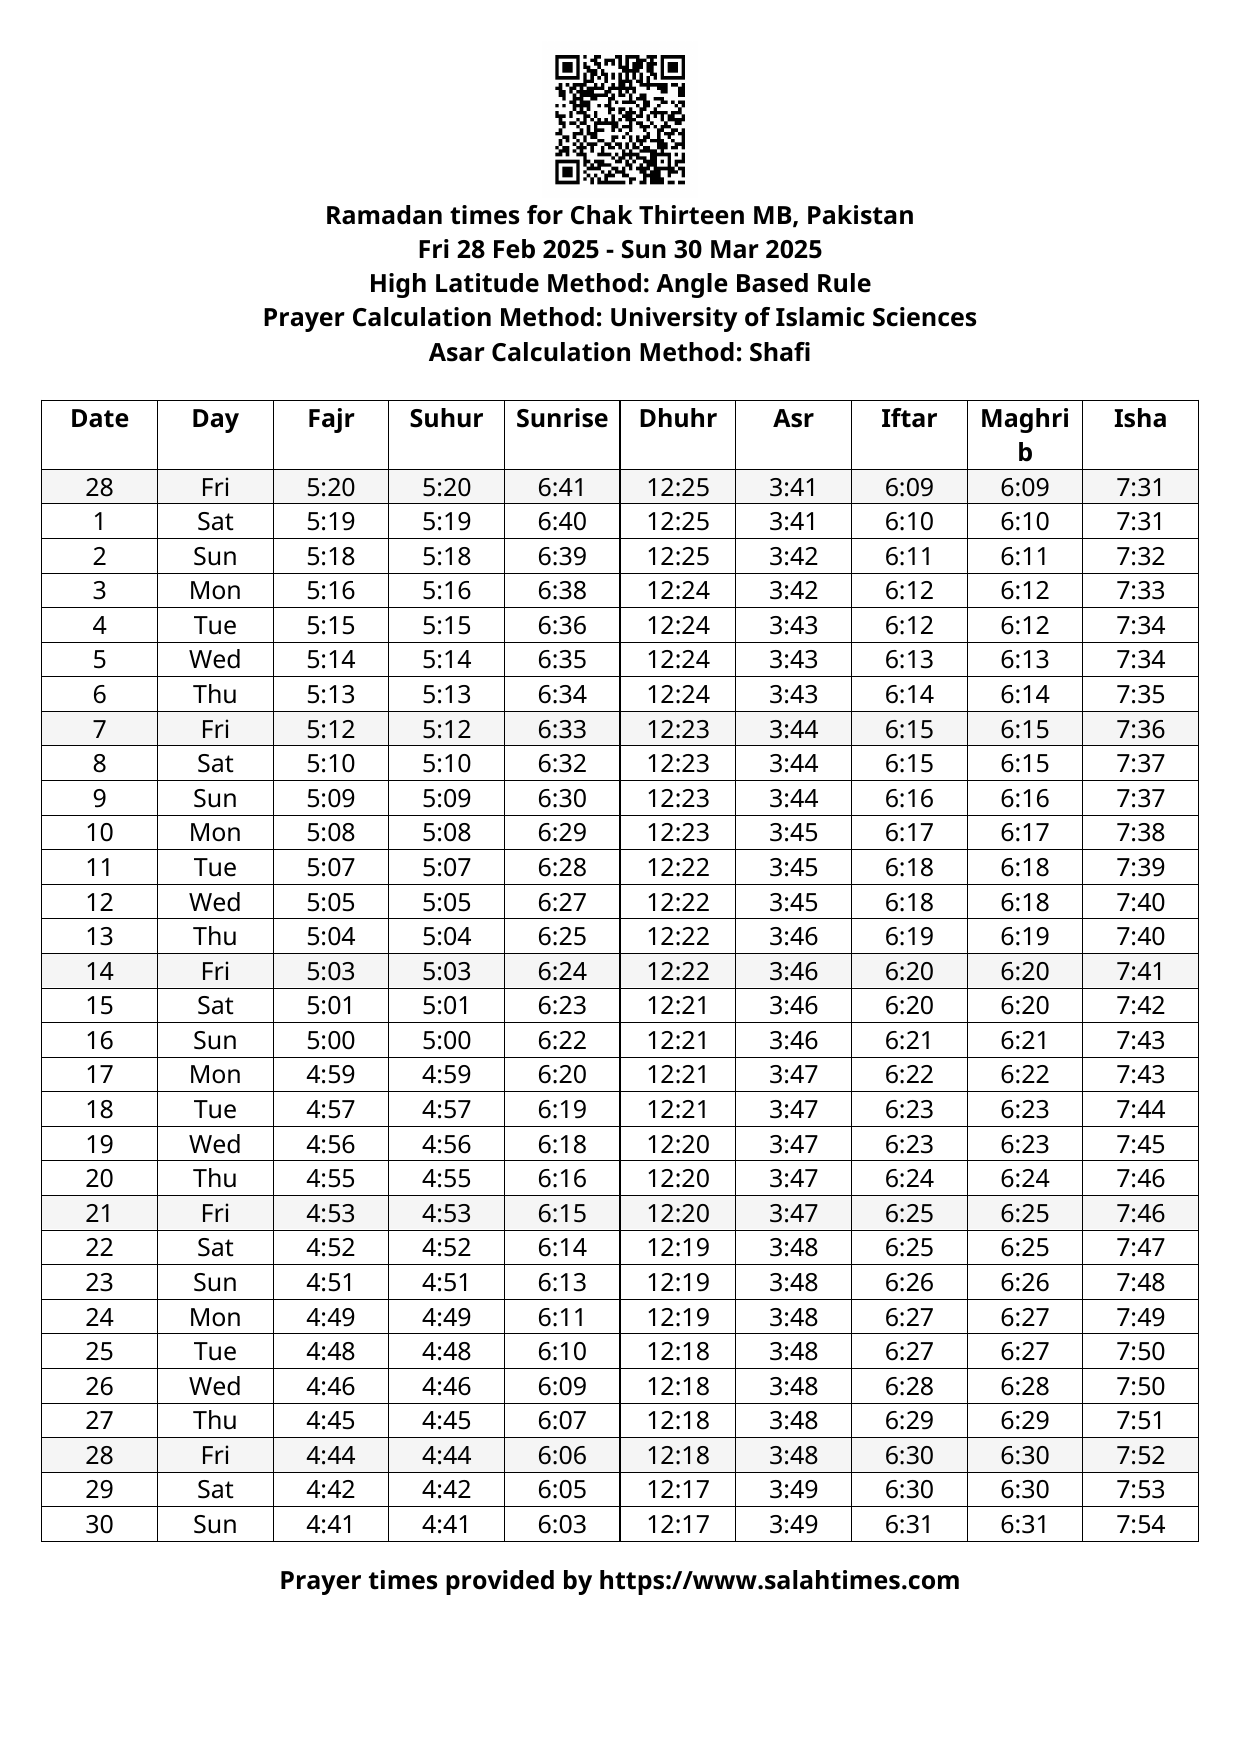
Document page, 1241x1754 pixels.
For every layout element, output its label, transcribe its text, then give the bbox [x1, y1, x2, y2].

table_cell 3:49 [736, 1507, 851, 1541]
table_cell 6:10 [505, 1334, 619, 1368]
table_cell 6:07 [505, 1404, 619, 1437]
table_cell 6:13 [505, 1265, 619, 1299]
table_cell 7:47 [1083, 1231, 1198, 1264]
table_cell 29 [42, 1473, 157, 1506]
table_cell 6:40 [505, 504, 619, 538]
table_cell 4:49 [274, 1300, 388, 1333]
table_cell 12:24 [621, 643, 735, 676]
text Ramadan times for Chak Thirteen MB, Pakistan [42, 198, 1198, 232]
table_cell 3:44 [736, 712, 851, 745]
table_cell 5:08 [274, 816, 388, 849]
table_cell Sat [158, 989, 273, 1022]
table_cell 6:27 [852, 1300, 967, 1333]
table_cell 6:27 [968, 1300, 1082, 1333]
table_cell 5:13 [389, 677, 504, 711]
table_header Fajr [274, 401, 388, 469]
table_cell Wed [158, 643, 273, 676]
table_cell 5:10 [389, 746, 504, 780]
table_cell 6:30 [852, 1438, 967, 1472]
table_cell 7:41 [1083, 954, 1198, 987]
table_cell 3:49 [736, 1473, 851, 1506]
table_cell Fri [158, 470, 273, 503]
table_cell Fri [158, 1438, 273, 1472]
table_cell 12 [42, 885, 157, 918]
table_cell 7:37 [1083, 746, 1198, 780]
table_cell Thu [158, 677, 273, 711]
table_cell 4:55 [389, 1161, 504, 1195]
table_cell 4:48 [274, 1334, 388, 1368]
table_cell 12:22 [621, 850, 735, 884]
table_cell 6:17 [968, 816, 1082, 849]
table_cell 3:46 [736, 989, 851, 1022]
table_cell 6:28 [968, 1369, 1082, 1402]
table_cell 22 [42, 1231, 157, 1264]
table_cell 7:53 [1083, 1473, 1198, 1506]
table_cell 7:39 [1083, 850, 1198, 884]
table_cell 12:25 [621, 539, 735, 572]
table_cell 6:20 [968, 954, 1082, 987]
table_cell 1 [42, 504, 157, 538]
table_cell 6:13 [852, 643, 967, 676]
table_cell 12:19 [621, 1265, 735, 1299]
table_cell Sat [158, 1231, 273, 1264]
table_cell 7:46 [1083, 1196, 1198, 1229]
table_cell 10 [42, 816, 157, 849]
table_cell 6:29 [505, 816, 619, 849]
table_cell 3:41 [736, 470, 851, 503]
text Asar Calculation Method: Shafi [42, 334, 1198, 368]
table_cell 7:42 [1083, 989, 1198, 1022]
table_cell 6:33 [505, 712, 619, 745]
table_cell 30 [42, 1507, 157, 1541]
table_cell Tue [158, 1092, 273, 1126]
table_cell 6:18 [852, 850, 967, 884]
table_cell 3:48 [736, 1300, 851, 1333]
table_cell 6:15 [852, 712, 967, 745]
table_cell Fri [158, 1196, 273, 1229]
table_cell 4:42 [274, 1473, 388, 1506]
table_cell 5:00 [389, 1023, 504, 1057]
table_cell 6:27 [852, 1334, 967, 1368]
table_cell 12:18 [621, 1334, 735, 1368]
table_cell 6:09 [852, 470, 967, 503]
table_cell 12:20 [621, 1127, 735, 1160]
table_cell 5:07 [274, 850, 388, 884]
table_cell 12:24 [621, 677, 735, 711]
table_cell 4:42 [389, 1473, 504, 1506]
table_cell 6:05 [505, 1473, 619, 1506]
table_cell 6:30 [505, 781, 619, 814]
table_cell 6:24 [852, 1161, 967, 1195]
table_cell 5:15 [274, 608, 388, 642]
table_cell Sun [158, 539, 273, 572]
table_cell 6:30 [968, 1473, 1082, 1506]
table_cell 4:53 [389, 1196, 504, 1229]
table_cell 7:51 [1083, 1404, 1198, 1437]
table_cell 5:19 [389, 504, 504, 538]
table_cell 4:52 [389, 1231, 504, 1264]
table_cell 3:46 [736, 1023, 851, 1057]
table_cell 6:12 [968, 574, 1082, 607]
table_cell 6:31 [968, 1507, 1082, 1541]
table_cell 3:47 [736, 1127, 851, 1160]
table_cell 6:32 [505, 746, 619, 780]
table_cell 6:30 [852, 1473, 967, 1506]
table_cell 6:20 [852, 954, 967, 987]
table_cell 6:10 [852, 504, 967, 538]
table_cell 5:18 [274, 539, 388, 572]
table_cell 12:18 [621, 1404, 735, 1437]
table_cell 4:44 [274, 1438, 388, 1472]
table_cell 18 [42, 1092, 157, 1126]
table_cell 6:18 [968, 885, 1082, 918]
table_cell 12:24 [621, 608, 735, 642]
table_cell Tue [158, 1334, 273, 1368]
table_cell 3:48 [736, 1404, 851, 1437]
table_cell 6:27 [968, 1334, 1082, 1368]
table_cell 12:18 [621, 1438, 735, 1472]
table_cell 7:43 [1083, 1058, 1198, 1091]
table_cell 7:45 [1083, 1127, 1198, 1160]
table_cell 14 [42, 954, 157, 987]
table_header Suhur [389, 401, 504, 469]
table_cell 7:43 [1083, 1023, 1198, 1057]
table_cell 6:14 [852, 677, 967, 711]
table_cell 17 [42, 1058, 157, 1091]
table_cell 6:17 [852, 816, 967, 849]
table_cell Tue [158, 608, 273, 642]
table_cell 6:29 [968, 1404, 1082, 1437]
table_cell 6:31 [852, 1507, 967, 1541]
table_cell 6:15 [852, 746, 967, 780]
table_cell 4:53 [274, 1196, 388, 1229]
table_cell 3:45 [736, 816, 851, 849]
table_cell 6:11 [852, 539, 967, 572]
table_cell 5:05 [274, 885, 388, 918]
table_cell Mon [158, 816, 273, 849]
table_cell 7:31 [1083, 504, 1198, 538]
table_cell 6:18 [505, 1127, 619, 1160]
table_cell 7:50 [1083, 1369, 1198, 1402]
table_cell 3 [42, 574, 157, 607]
table_cell 3:46 [736, 954, 851, 987]
table_cell 3:47 [736, 1196, 851, 1229]
table_cell 7:48 [1083, 1265, 1198, 1299]
table_cell 7:35 [1083, 677, 1198, 711]
table_cell 20 [42, 1161, 157, 1195]
table_cell 7:34 [1083, 608, 1198, 642]
table_cell 5:04 [274, 919, 388, 953]
table_cell 28 [42, 1438, 157, 1472]
table_cell 5:00 [274, 1023, 388, 1057]
table_cell 5:13 [274, 677, 388, 711]
table_cell 5:14 [274, 643, 388, 676]
table_cell 3:43 [736, 643, 851, 676]
table_cell Fri [158, 712, 273, 745]
table_cell 6:19 [505, 1092, 619, 1126]
table_cell 6:28 [852, 1369, 967, 1402]
table_cell 12:17 [621, 1473, 735, 1506]
table_cell 6:23 [968, 1092, 1082, 1126]
table_cell 6:12 [852, 574, 967, 607]
table_cell 5:16 [389, 574, 504, 607]
table_cell 4:48 [389, 1334, 504, 1368]
table_cell 3:47 [736, 1092, 851, 1126]
table_cell 3:48 [736, 1231, 851, 1264]
table_cell 7 [42, 712, 157, 745]
table_cell 6:19 [852, 919, 967, 953]
table_cell 6:11 [505, 1300, 619, 1333]
table_cell 6:25 [968, 1231, 1082, 1264]
table_cell 3:42 [736, 539, 851, 572]
table_cell 4:45 [274, 1404, 388, 1437]
table_cell 16 [42, 1023, 157, 1057]
table_cell 5:12 [274, 712, 388, 745]
text High Latitude Method: Angle Based Rule [42, 266, 1198, 300]
table_cell 5:10 [274, 746, 388, 780]
table_cell 11 [42, 850, 157, 884]
table_cell 12:21 [621, 1023, 735, 1057]
table_header Iftar [852, 401, 967, 469]
table_cell 28 [42, 470, 157, 503]
table_cell 6 [42, 677, 157, 711]
table_cell 6:27 [505, 885, 619, 918]
table_cell 6:39 [505, 539, 619, 572]
table_cell 12:23 [621, 746, 735, 780]
table_cell 5:09 [389, 781, 504, 814]
table_cell 5:01 [274, 989, 388, 1022]
table_cell 4:57 [274, 1092, 388, 1126]
table_cell 6:09 [505, 1369, 619, 1402]
table_cell 6:20 [852, 989, 967, 1022]
table_cell 6:30 [968, 1438, 1082, 1472]
table_cell 6:09 [968, 470, 1082, 503]
table_cell 6:10 [968, 504, 1082, 538]
table_cell 4:41 [274, 1507, 388, 1541]
picture [542, 41, 699, 198]
table_cell 3:44 [736, 746, 851, 780]
table_cell 4:52 [274, 1231, 388, 1264]
table_cell 6:23 [505, 989, 619, 1022]
table_cell 6:25 [852, 1196, 967, 1229]
text Fri 28 Feb 2025 - Sun 30 Mar 2025 [42, 232, 1198, 266]
table_cell 6:15 [968, 712, 1082, 745]
table_cell 4 [42, 608, 157, 642]
table_cell 12:18 [621, 1369, 735, 1402]
table_cell 3:45 [736, 850, 851, 884]
table_cell 6:19 [968, 919, 1082, 953]
table_cell 27 [42, 1404, 157, 1437]
table_cell 5:12 [389, 712, 504, 745]
table_cell 5:20 [274, 470, 388, 503]
table_cell 5:04 [389, 919, 504, 953]
table_cell 6:23 [968, 1127, 1082, 1160]
table_cell 12:21 [621, 1058, 735, 1091]
table_cell 5:20 [389, 470, 504, 503]
table_cell 3:43 [736, 608, 851, 642]
table_cell 7:44 [1083, 1092, 1198, 1126]
table_cell 12:23 [621, 712, 735, 745]
table_cell 6:26 [852, 1265, 967, 1299]
table_cell 6:18 [968, 850, 1082, 884]
table_cell Thu [158, 919, 273, 953]
table_cell 12:23 [621, 816, 735, 849]
table_cell 5:03 [274, 954, 388, 987]
table_cell 12:22 [621, 885, 735, 918]
table_cell 12:25 [621, 504, 735, 538]
table_cell 23 [42, 1265, 157, 1299]
table_cell 12:21 [621, 989, 735, 1022]
table_header Asr [736, 401, 851, 469]
table_cell Tue [158, 850, 273, 884]
table_cell 4:41 [389, 1507, 504, 1541]
table_cell Wed [158, 1127, 273, 1160]
table_cell 6:06 [505, 1438, 619, 1472]
table_cell 4:57 [389, 1092, 504, 1126]
table_cell 6:38 [505, 574, 619, 607]
table_cell 6:26 [968, 1265, 1082, 1299]
table_cell 7:31 [1083, 470, 1198, 503]
table_cell 21 [42, 1196, 157, 1229]
table_cell 6:14 [505, 1231, 619, 1264]
table_cell 4:51 [274, 1265, 388, 1299]
table_cell 5 [42, 643, 157, 676]
table_cell 7:40 [1083, 919, 1198, 953]
table_cell 12:17 [621, 1507, 735, 1541]
table_header Date [42, 401, 157, 469]
table_cell 5:01 [389, 989, 504, 1022]
table_cell Sat [158, 746, 273, 780]
table_cell 6:16 [852, 781, 967, 814]
table_cell 7:38 [1083, 816, 1198, 849]
table_cell 6:03 [505, 1507, 619, 1541]
table_cell 4:59 [274, 1058, 388, 1091]
table_cell Wed [158, 885, 273, 918]
table_cell 7:46 [1083, 1161, 1198, 1195]
table_cell 6:34 [505, 677, 619, 711]
table_cell 5:19 [274, 504, 388, 538]
table_cell 5:08 [389, 816, 504, 849]
table_cell 12:22 [621, 954, 735, 987]
table_cell 3:47 [736, 1161, 851, 1195]
table_cell Wed [158, 1369, 273, 1402]
table_cell 5:18 [389, 539, 504, 572]
table_cell 24 [42, 1300, 157, 1333]
table_cell 6:16 [505, 1161, 619, 1195]
table_cell 12:20 [621, 1196, 735, 1229]
table_cell 12:19 [621, 1300, 735, 1333]
table_cell 3:41 [736, 504, 851, 538]
table_cell 6:21 [968, 1023, 1082, 1057]
table_cell 5:05 [389, 885, 504, 918]
table_cell 6:35 [505, 643, 619, 676]
table_cell 7:40 [1083, 885, 1198, 918]
table_cell 6:22 [968, 1058, 1082, 1091]
table_cell 12:19 [621, 1231, 735, 1264]
table_cell 5:03 [389, 954, 504, 987]
table_cell 6:41 [505, 470, 619, 503]
table_cell 3:48 [736, 1438, 851, 1472]
table_cell 4:55 [274, 1161, 388, 1195]
table_cell 12:22 [621, 919, 735, 953]
table_cell Sat [158, 504, 273, 538]
table_cell 6:20 [968, 989, 1082, 1022]
table_cell 6:16 [968, 781, 1082, 814]
table_cell 7:54 [1083, 1507, 1198, 1541]
table_cell Thu [158, 1161, 273, 1195]
table_cell 13 [42, 919, 157, 953]
table_cell 6:22 [852, 1058, 967, 1091]
table_cell 7:32 [1083, 539, 1198, 572]
table_cell 6:25 [505, 919, 619, 953]
table_cell 12:23 [621, 781, 735, 814]
table_cell 4:56 [274, 1127, 388, 1160]
table_cell 8 [42, 746, 157, 780]
table_cell 3:44 [736, 781, 851, 814]
table_header Sunrise [505, 401, 619, 469]
table_cell 26 [42, 1369, 157, 1402]
table_cell 3:47 [736, 1058, 851, 1091]
table_cell 7:50 [1083, 1334, 1198, 1368]
table_cell 3:42 [736, 574, 851, 607]
table_cell 3:48 [736, 1369, 851, 1402]
table_cell 7:37 [1083, 781, 1198, 814]
table_cell 6:22 [505, 1023, 619, 1057]
table_cell 4:51 [389, 1265, 504, 1299]
table_cell Mon [158, 574, 273, 607]
table_header Isha [1083, 401, 1198, 469]
table_cell Sun [158, 1023, 273, 1057]
table_cell 5:15 [389, 608, 504, 642]
table_cell 6:24 [505, 954, 619, 987]
table_cell 4:56 [389, 1127, 504, 1160]
table_cell 5:09 [274, 781, 388, 814]
table_cell Fri [158, 954, 273, 987]
table_cell Sat [158, 1473, 273, 1506]
table_cell 5:07 [389, 850, 504, 884]
table_cell 6:23 [852, 1127, 967, 1160]
table_cell 6:11 [968, 539, 1082, 572]
text Prayer times provided by https://www.salahtimes.com [42, 1563, 1198, 1597]
table_cell 7:36 [1083, 712, 1198, 745]
table_cell 2 [42, 539, 157, 572]
table_cell 4:44 [389, 1438, 504, 1472]
table_cell 6:14 [968, 677, 1082, 711]
table_header Dhuhr [621, 401, 735, 469]
table_cell 19 [42, 1127, 157, 1160]
table_cell 3:46 [736, 919, 851, 953]
table_cell 6:20 [505, 1058, 619, 1091]
table_cell 4:46 [274, 1369, 388, 1402]
table_cell 9 [42, 781, 157, 814]
table_cell 6:15 [968, 746, 1082, 780]
table_cell 6:12 [968, 608, 1082, 642]
table_cell 4:49 [389, 1300, 504, 1333]
table_cell 4:45 [389, 1404, 504, 1437]
table_cell 4:59 [389, 1058, 504, 1091]
table_cell 6:28 [505, 850, 619, 884]
table_cell 12:25 [621, 470, 735, 503]
table_cell Sun [158, 1265, 273, 1299]
table_cell 6:36 [505, 608, 619, 642]
table_cell Mon [158, 1300, 273, 1333]
table_cell 6:21 [852, 1023, 967, 1057]
table_cell 6:29 [852, 1404, 967, 1437]
table_cell 25 [42, 1334, 157, 1368]
table_cell 4:46 [389, 1369, 504, 1402]
table_cell 6:25 [968, 1196, 1082, 1229]
table_header Day [158, 401, 273, 469]
table_cell 3:48 [736, 1334, 851, 1368]
table_cell 6:24 [968, 1161, 1082, 1195]
table_cell 7:33 [1083, 574, 1198, 607]
table_cell Mon [158, 1058, 273, 1091]
table_cell 3:45 [736, 885, 851, 918]
table_cell 6:13 [968, 643, 1082, 676]
table_cell 12:24 [621, 574, 735, 607]
table_cell 6:15 [505, 1196, 619, 1229]
text Prayer Calculation Method: University of Islamic Sciences [42, 300, 1198, 334]
table_cell 15 [42, 989, 157, 1022]
table_cell 5:16 [274, 574, 388, 607]
table_cell Sun [158, 781, 273, 814]
table_cell 7:49 [1083, 1300, 1198, 1333]
table_cell 6:18 [852, 885, 967, 918]
table_cell 6:12 [852, 608, 967, 642]
table_cell 12:20 [621, 1161, 735, 1195]
table_cell 12:21 [621, 1092, 735, 1126]
table_cell 7:34 [1083, 643, 1198, 676]
table_cell 6:25 [852, 1231, 967, 1264]
table_cell 7:52 [1083, 1438, 1198, 1472]
table_header Maghrib [968, 401, 1082, 469]
table_cell Thu [158, 1404, 273, 1437]
table_cell 6:23 [852, 1092, 967, 1126]
table_cell 3:43 [736, 677, 851, 711]
table_cell 5:14 [389, 643, 504, 676]
table_cell 3:48 [736, 1265, 851, 1299]
table_cell Sun [158, 1507, 273, 1541]
